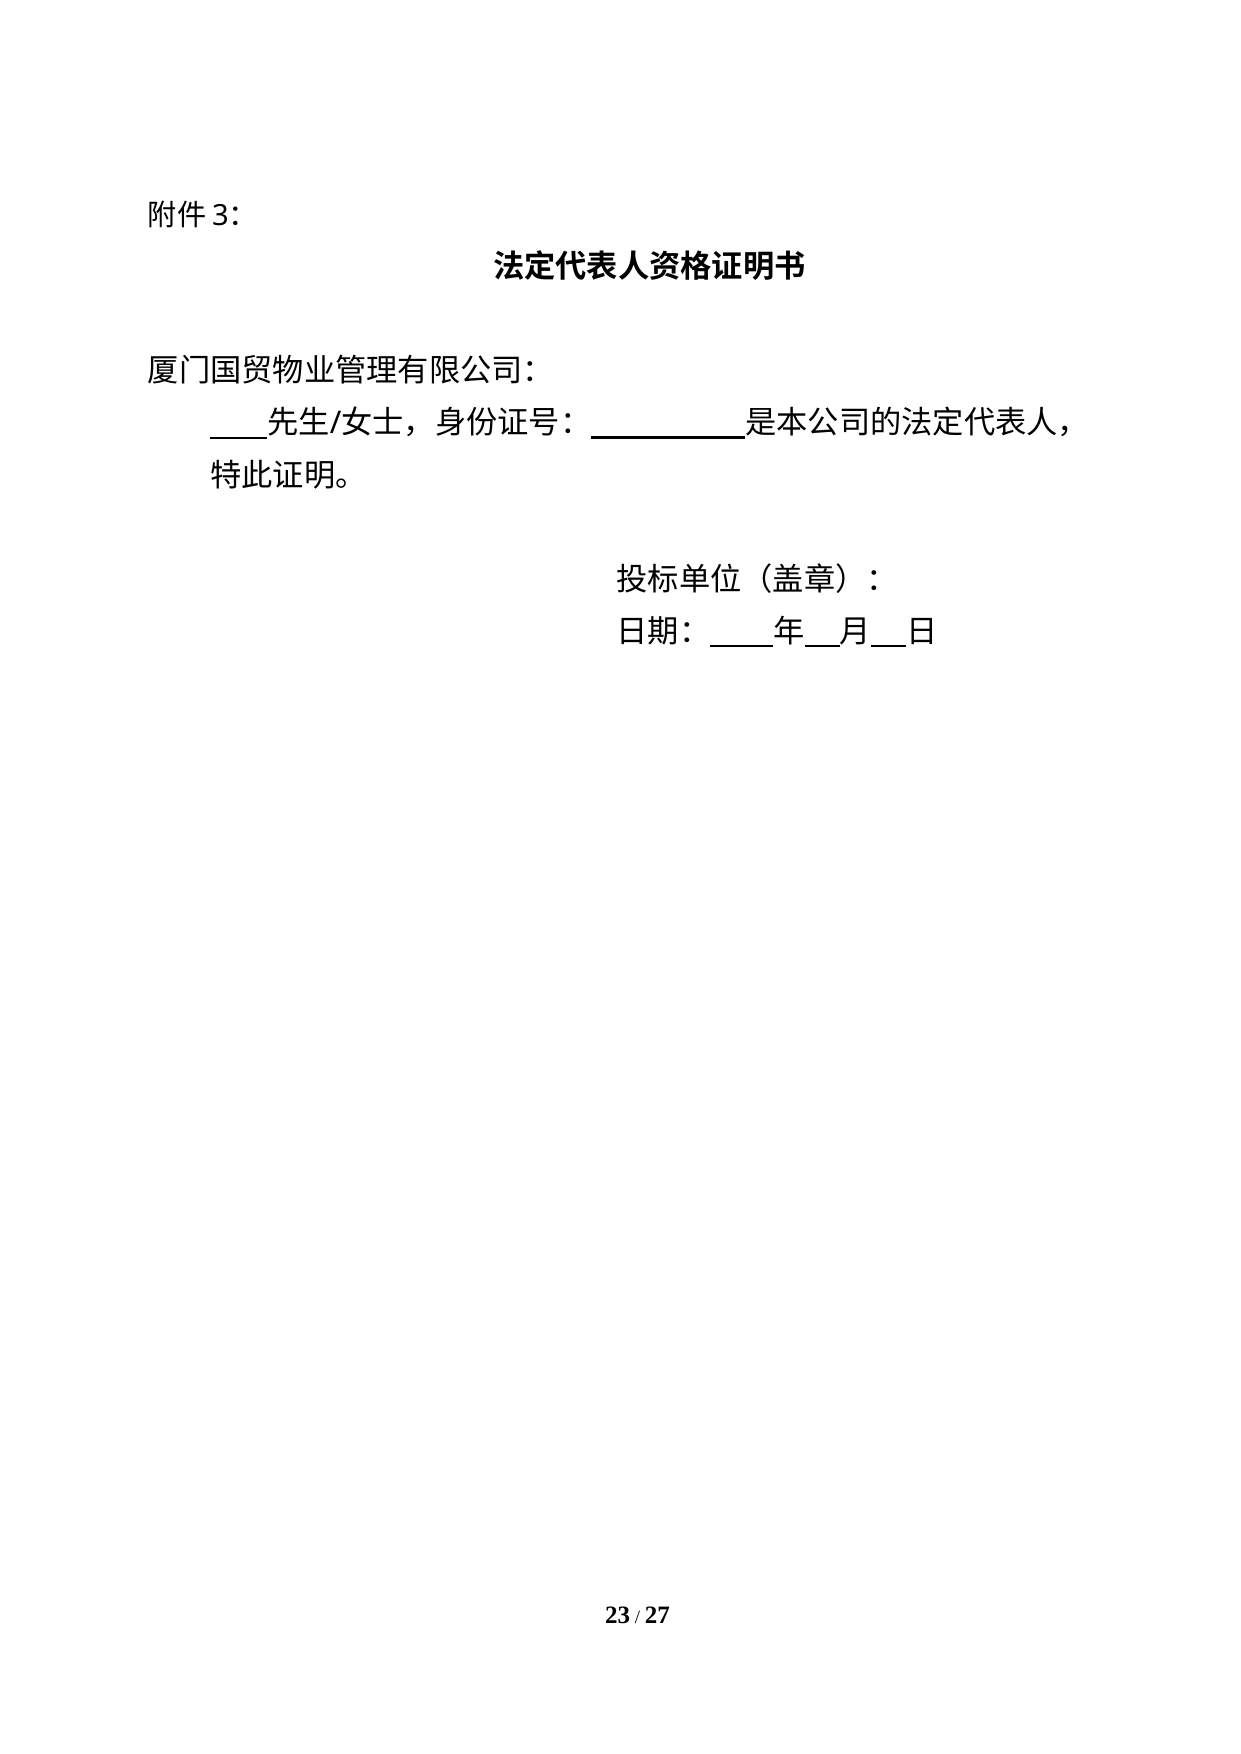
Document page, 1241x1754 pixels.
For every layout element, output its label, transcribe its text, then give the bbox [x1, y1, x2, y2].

text 先生/女士，身份证号： 是本公司的法定代表人， [148, 392, 1122, 444]
text 日期： 年 月 日 [148, 601, 1122, 653]
text 厦门国贸物业管理有限公司： [148, 340, 1122, 392]
text 法定代表人资格证明书 [148, 236, 1150, 288]
text 特此证明。 [148, 444, 1122, 496]
text 附件3： [148, 184, 1150, 236]
text 投标单位（盖章）： [148, 548, 1122, 601]
